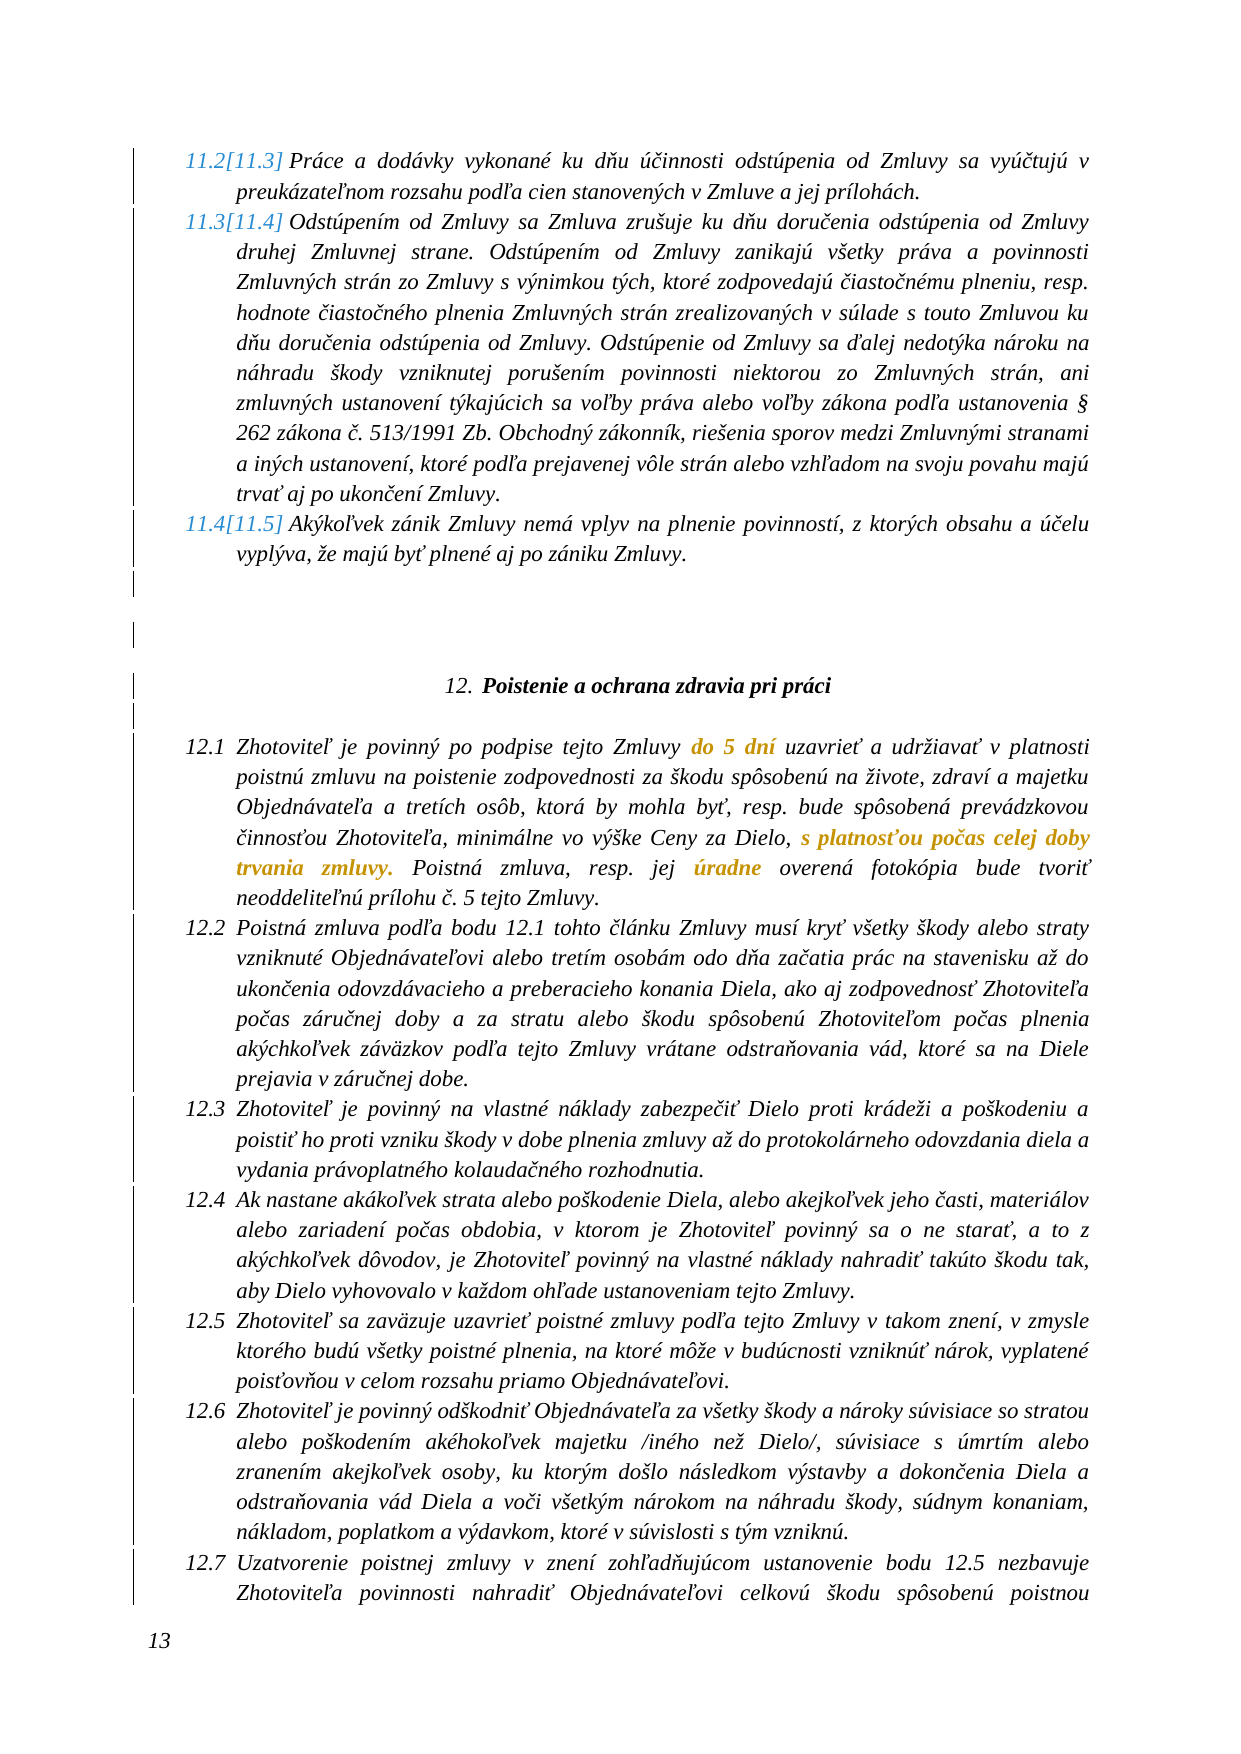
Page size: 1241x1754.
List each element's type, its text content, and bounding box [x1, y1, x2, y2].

list Zhotoviteľ je povinný po podpise tejto Zmluvy do 5 dní uzavrieť a udržiavať v platnosti poistnú zmluvu na poistenie zodpovednosti za škodu spôsobenú na živote, zdraví a majetku Objednávateľa a tretích osôb, ktorá by mohla byť, resp. bude spôsobená prevádzkovou činnosťou Zhotoviteľa, minimálne vo výške Ceny za Dielo, s platnosťou počas celej doby trvania zmluvy. Poistná zmluva, resp. jej úradne overená fotokópia bude tvoriť neoddeliteľnú prílohu č. 5 tejto Zmluvy. [185, 733, 1093, 910]
list Poistenie a ochrana zdravia pri práci [185, 673, 1093, 699]
list Akýkoľvek zánik Zmluvy nemá vplyv na plnenie povinností, z ktorých obsahu a účelu vyplýva, že majú byť plnené aj po zániku Zmluvy. [185, 510, 1093, 567]
list Poistná zmluva podľa bodu 12.1 tohto článku Zmluvy musí kryť všetky škody alebo straty vzniknuté Objednávateľovi alebo tretím osobám odo dňa začatia prác na stavenisku až do ukončenia odovzdávacieho a preberacieho konania Diela, ako aj zodpovednosť Zhotoviteľa počas záručnej doby a za stratu alebo škodu spôsobenú Zhotoviteľom počas plnenia akýchkoľvek záväzkov podľa tejto Zmluvy vrátane odstraňovania vád, ktoré sa na Diele prejavia v záručnej dobe. [185, 914, 1093, 1092]
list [185, 1549, 1093, 1605]
list Zhotoviteľ je povinný na vlastné náklady zabezpečiť Dielo proti krádeži a poškodeniu a poistiť ho proti vzniku škody v dobe plnenia zmluvy až do protokolárneho odovzdania diela a vydania právoplatného kolaudačného rozhodnutia. [185, 1096, 1093, 1182]
list Zhotoviteľ je povinný odškodniť Objednávateľa za všetky škody a nároky súvisiace so stratou alebo poškodením akéhokoľvek majetku /iného než Dielo/, súvisiace s úmrtím alebo zranením akejkoľvek osoby, ku ktorým došlo následkom výstavby a dokončenia Diela a odstraňovania vád Diela a voči všetkým nárokom na náhradu škody, súdnym konaniam, nákladom, poplatkom a výdavkom, ktoré v súvislosti s tým vzniknú. [185, 1398, 1093, 1545]
list Ak nastane akákoľvek strata alebo poškodenie Diela, alebo akejkoľvek jeho časti, materiálov alebo zariadení počas obdobia, v ktorom je Zhotoviteľ povinný sa o ne starať, a to z akýchkoľvek dôvodov, je Zhotoviteľ povinný na vlastné náklady nahradiť takúto škodu tak, aby Dielo vyhovovalo v každom ohľade ustanoveniam tejto Zmluvy. [185, 1186, 1093, 1303]
list Práce a dodávky vykonané ku dňu účinnosti odstúpenia od Zmluvy sa vyúčtujú v preukázateľnom rozsahu podľa cien stanovených v Zmluve a jej prílohách. [185, 148, 1093, 204]
list Zhotoviteľ sa zaväzuje uzavrieť poistné zmluvy podľa tejto Zmluvy v takom znení, v zmysle ktorého budú všetky poistné plnenia, na ktoré môže v budúcnosti vzniknúť nárok, vyplatené poisťovňou v celom rozsahu priamo Objednávateľovi. [185, 1307, 1093, 1394]
list Odstúpením od Zmluvy sa Zmluva zrušuje ku dňu doručenia odstúpenia od Zmluvy druhej Zmluvnej strane. Odstúpením od Zmluvy zanikajú všetky práva a povinnosti Zmluvných strán zo Zmluvy s výnimkou tých, ktoré zodpovedajú čiastočnému plneniu, resp. hodnote čiastočného plnenia Zmluvných strán zrealizovaných v súlade s touto Zmluvou ku dňu doručenia odstúpenia od Zmluvy. Odstúpenie od Zmluvy sa ďalej nedotýka nároku na náhradu škody vzniknutej porušením povinnosti niektorou zo Zmluvných strán, ani zmluvných ustanovení týkajúcich sa voľby práva alebo voľby zákona podľa ustanovenia § 262 zákona č. 513/1991 Zb. Obchodný zákonník, riešenia sporov medzi Zmluvnými stranami a iných ustanovení, ktoré podľa prejavenej vôle strán alebo vzhľadom na svoju povahu majú trvať aj po ukončení Zmluvy. [185, 208, 1093, 506]
